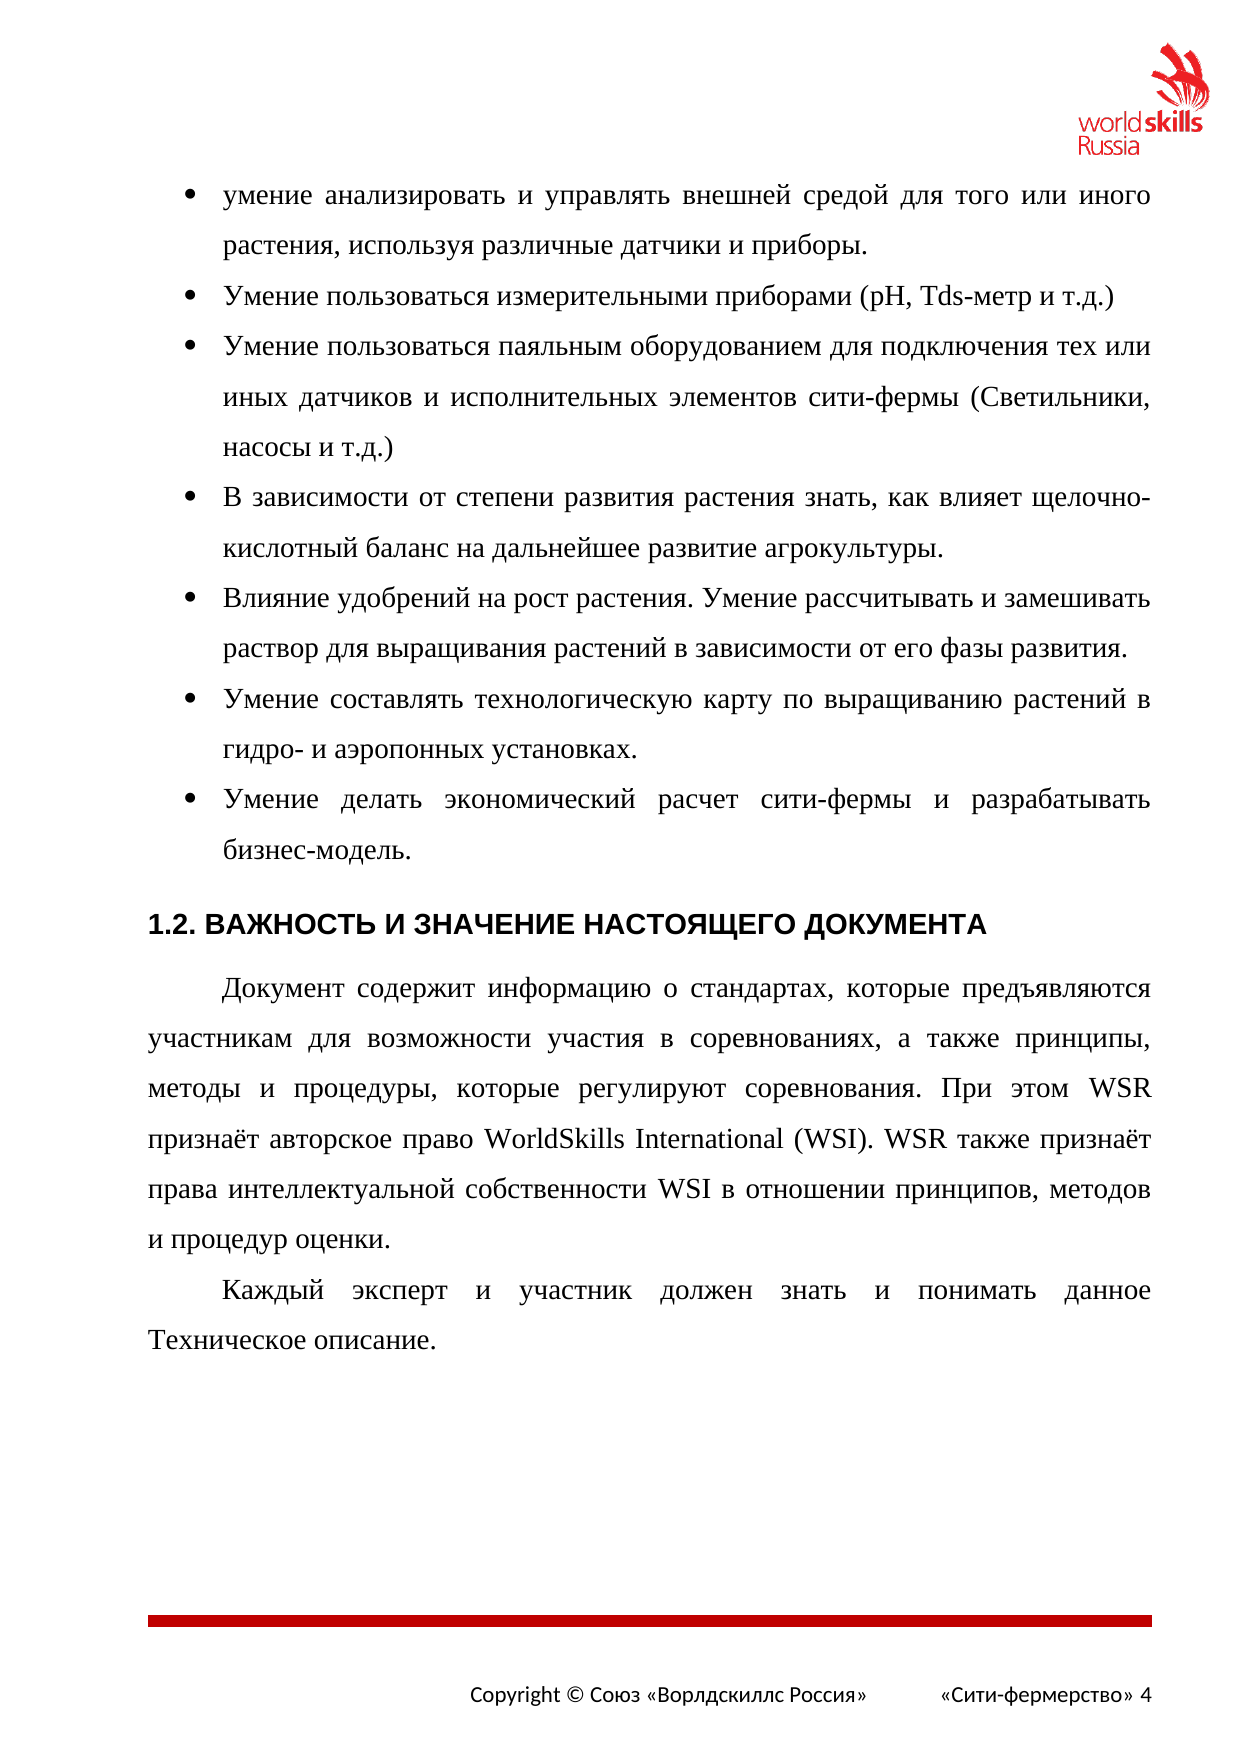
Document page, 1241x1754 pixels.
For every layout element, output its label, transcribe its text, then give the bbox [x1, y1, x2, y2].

list В зависимости от степени развития растения знать, как влияет щелочно-кислотный баланс на дальнейшее развитие агрокультуры. [185, 479, 1152, 563]
list Влияние удобрений на рост растения. Умение рассчитывать и замешивать раствор для выращивания растений в зависимости от его фазы развития. [185, 580, 1152, 664]
text Каждый эксперт и участник должен знать и понимать данное Техническое описание. [148, 1272, 1152, 1356]
list Умение делать экономический расчет сити-фермы и разрабатывать бизнес-модель. [185, 781, 1152, 865]
list Умение пользоваться измерительными приборами (pH, Tds-метр и т.д.) [185, 278, 1152, 311]
subtitle 1.2. ВАЖНОСТЬ И ЗНАЧЕНИЕ НАСТОЯЩЕГО ДОКУМЕНТА [148, 907, 1152, 941]
picture [1078, 42, 1235, 155]
text Документ содержит информацию о стандартах, которые предъявляются участникам для возможности участия в соревнованиях, а также принципы, методы и процедуры, которые регулируют соревнования. При этом WSR признаёт авторское право WorldSkills International (WSI). WSR также признаёт права интеллектуальной собственности WSI в отношении принципов, методов и процедур оценки. [148, 970, 1152, 1255]
list умение анализировать и управлять внешней средой для того или иного растения, используя различные датчики и приборы. [185, 177, 1152, 261]
list Умение пользоваться паяльным оборудованием для подключения тех или иных датчиков и исполнительных элементов сити-фермы (Светильники, насосы и т.д.) [185, 328, 1152, 462]
list Умение составлять технологическую карту по выращиванию растений в гидро- и аэропонных установках. [185, 681, 1152, 765]
